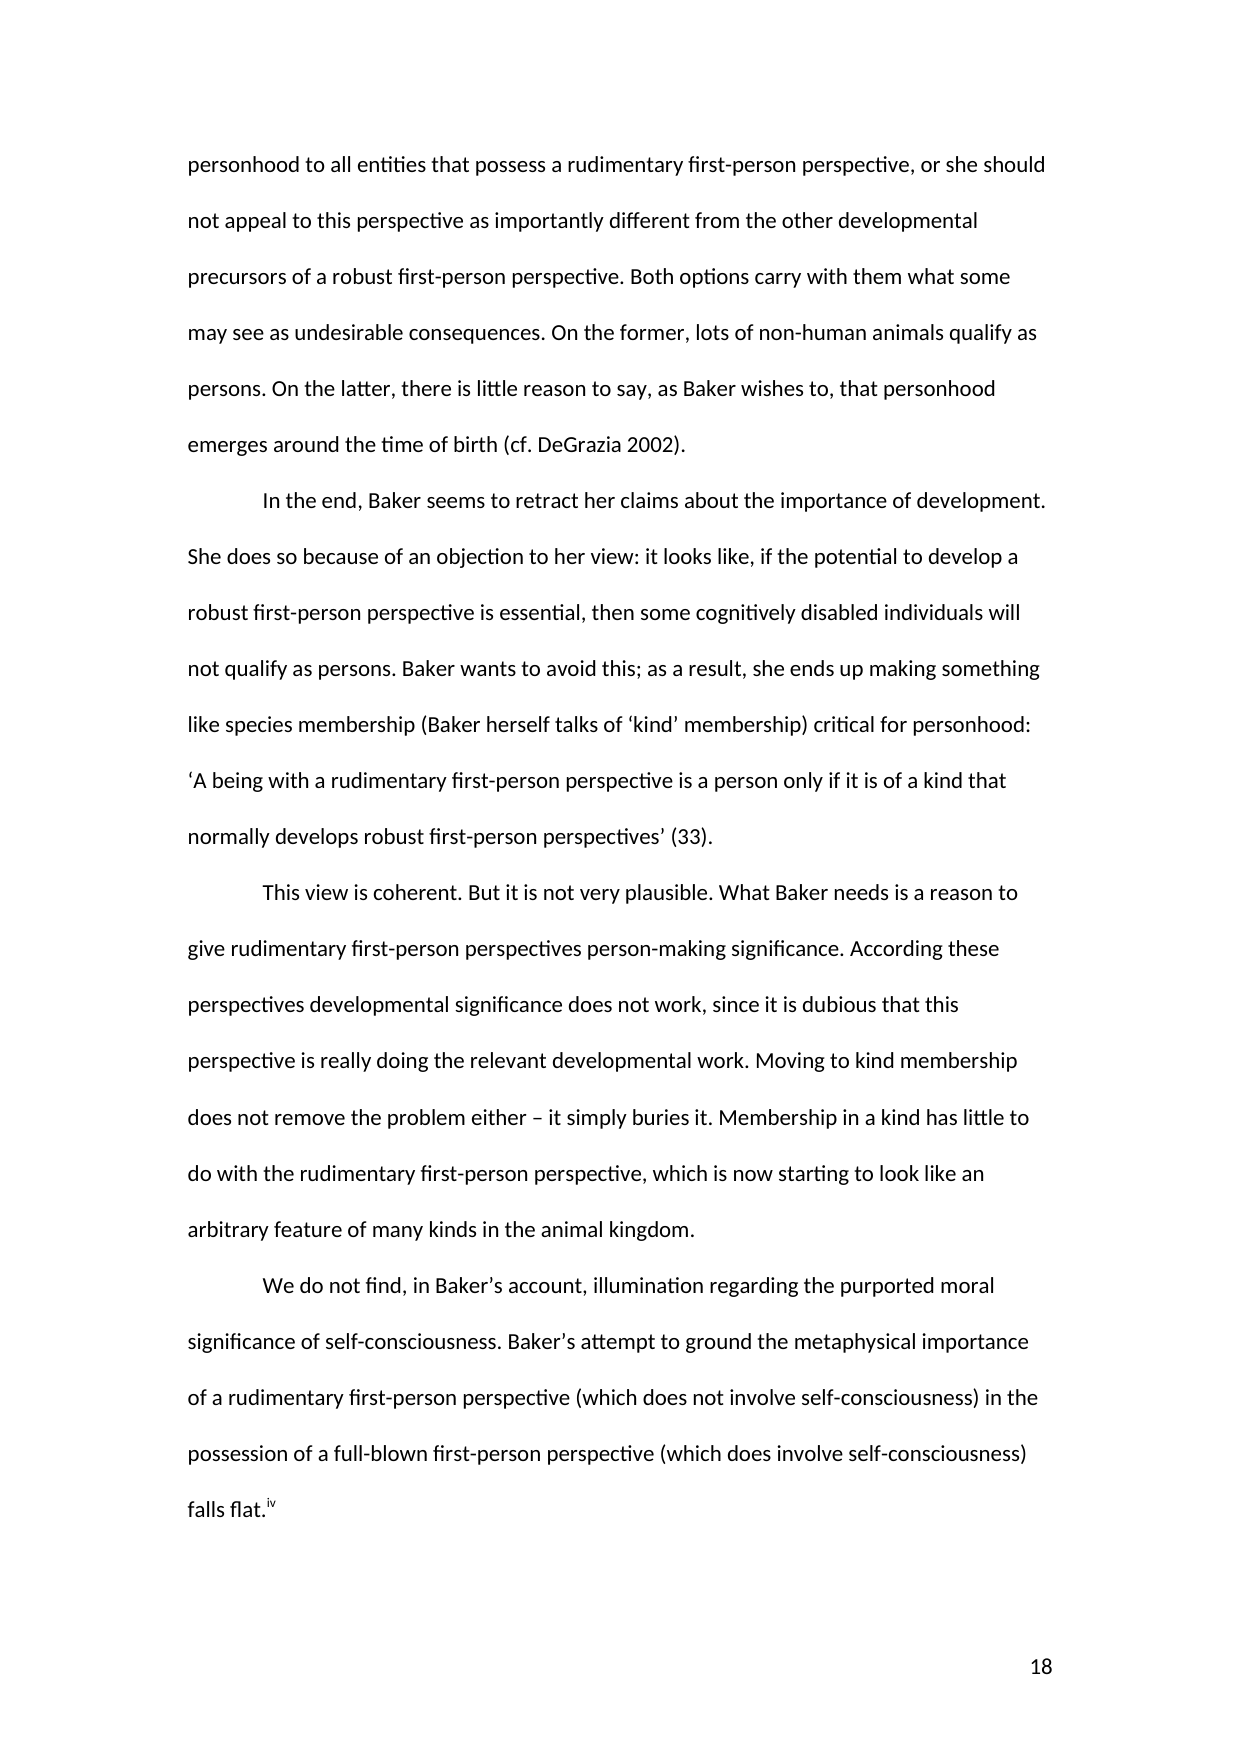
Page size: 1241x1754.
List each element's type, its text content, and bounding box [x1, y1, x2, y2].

text We do not find, in Baker’s account, illumination regarding the purported moral significance of self-consciousness. Baker’s attempt to ground the metaphysical importance of a rudimentary first-person perspective (which does not involve self-consciousness) in the possession of a full-blown first-person perspective (which does involve self-consciousness) falls flat. [187, 1271, 1053, 1523]
text In the end, Baker seems to retract her claims about the importance of development. She does so because of an objection to her view: it looks like, if the potential to develop a robust first-person perspective is essential, then some cognitively disabled individuals will not qualify as persons. Baker wants to avoid this; as a result, she ends up making something like species membership (Baker herself talks of ‘kind’ membership) critical for personhood: ‘A being with a rudimentary first-person perspective is a person only if it is of a kind that normally develops robust first-person perspectives’ (33). [187, 486, 1053, 851]
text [187, 150, 1053, 458]
text This view is coherent. But it is not very plausible. What Baker needs is a reason to give rudimentary first-person perspectives person-making significance. According these perspectives developmental significance does not work, since it is dubious that this perspective is really doing the relevant developmental work. Moving to kind membership does not remove the problem either – it simply buries it. Membership in a kind has little to do with the rudimentary first-person perspective, which is now starting to look like an arbitrary feature of many kinds in the animal kingdom. [187, 878, 1053, 1243]
